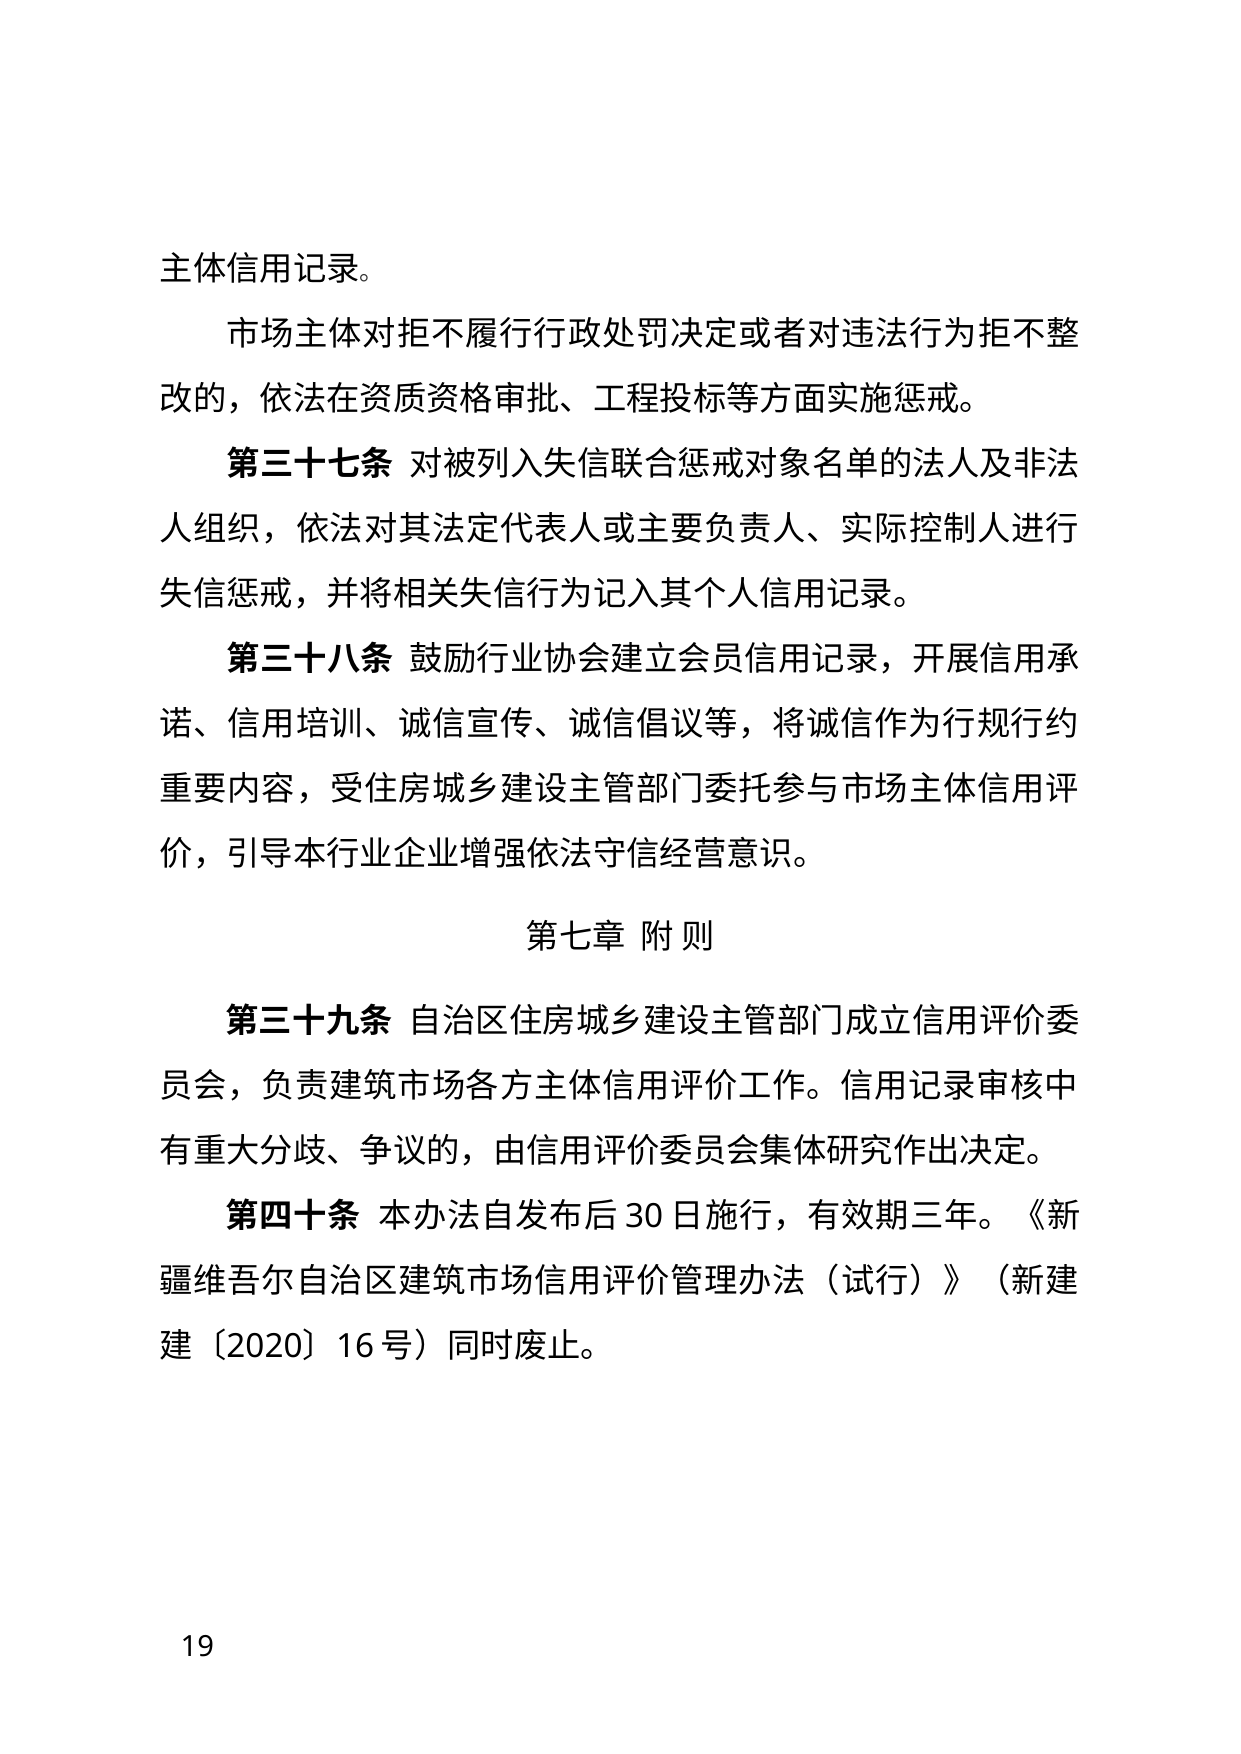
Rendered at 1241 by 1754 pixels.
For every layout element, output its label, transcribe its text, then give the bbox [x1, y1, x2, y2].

text 第三十八条 鼓励行业协会建立会员信用记录，开展信用承诺、信用培训、诚信宣传、诚信倡议等，将诚信作为行规行约重要内容，受住房城乡建设主管部门委托参与市场主体信用评价，引导本行业企业增强依法守信经营意识。 [159, 623, 1081, 883]
text 第三十七条 对被列入失信联合惩戒对象名单的法人及非法人组织，依法对其法定代表人或主要负责人、实际控制人进行失信惩戒，并将相关失信行为记入其个人信用记录。 [159, 428, 1081, 623]
text 第三十九条 自治区住房城乡建设主管部门成立信用评价委员会，负责建筑市场各方主体信用评价工作。信用记录审核中有重大分歧、争议的，由信用评价委员会集体研究作出决定。 [159, 985, 1081, 1180]
text 第七章 附 则 [159, 902, 1081, 967]
text 市场主体对拒不履行行政处罚决定或者对违法行为拒不整改的，依法在资质资格审批、工程投标等方面实施惩戒。 [159, 298, 1081, 428]
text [159, 233, 1081, 298]
text 第四十条 本办法自发布后30日施行，有效期三年。《新疆维吾尔自治区建筑市场信用评价管理办法（试行）》（新建建〔2020〕16号）同时废止。 [159, 1180, 1081, 1375]
